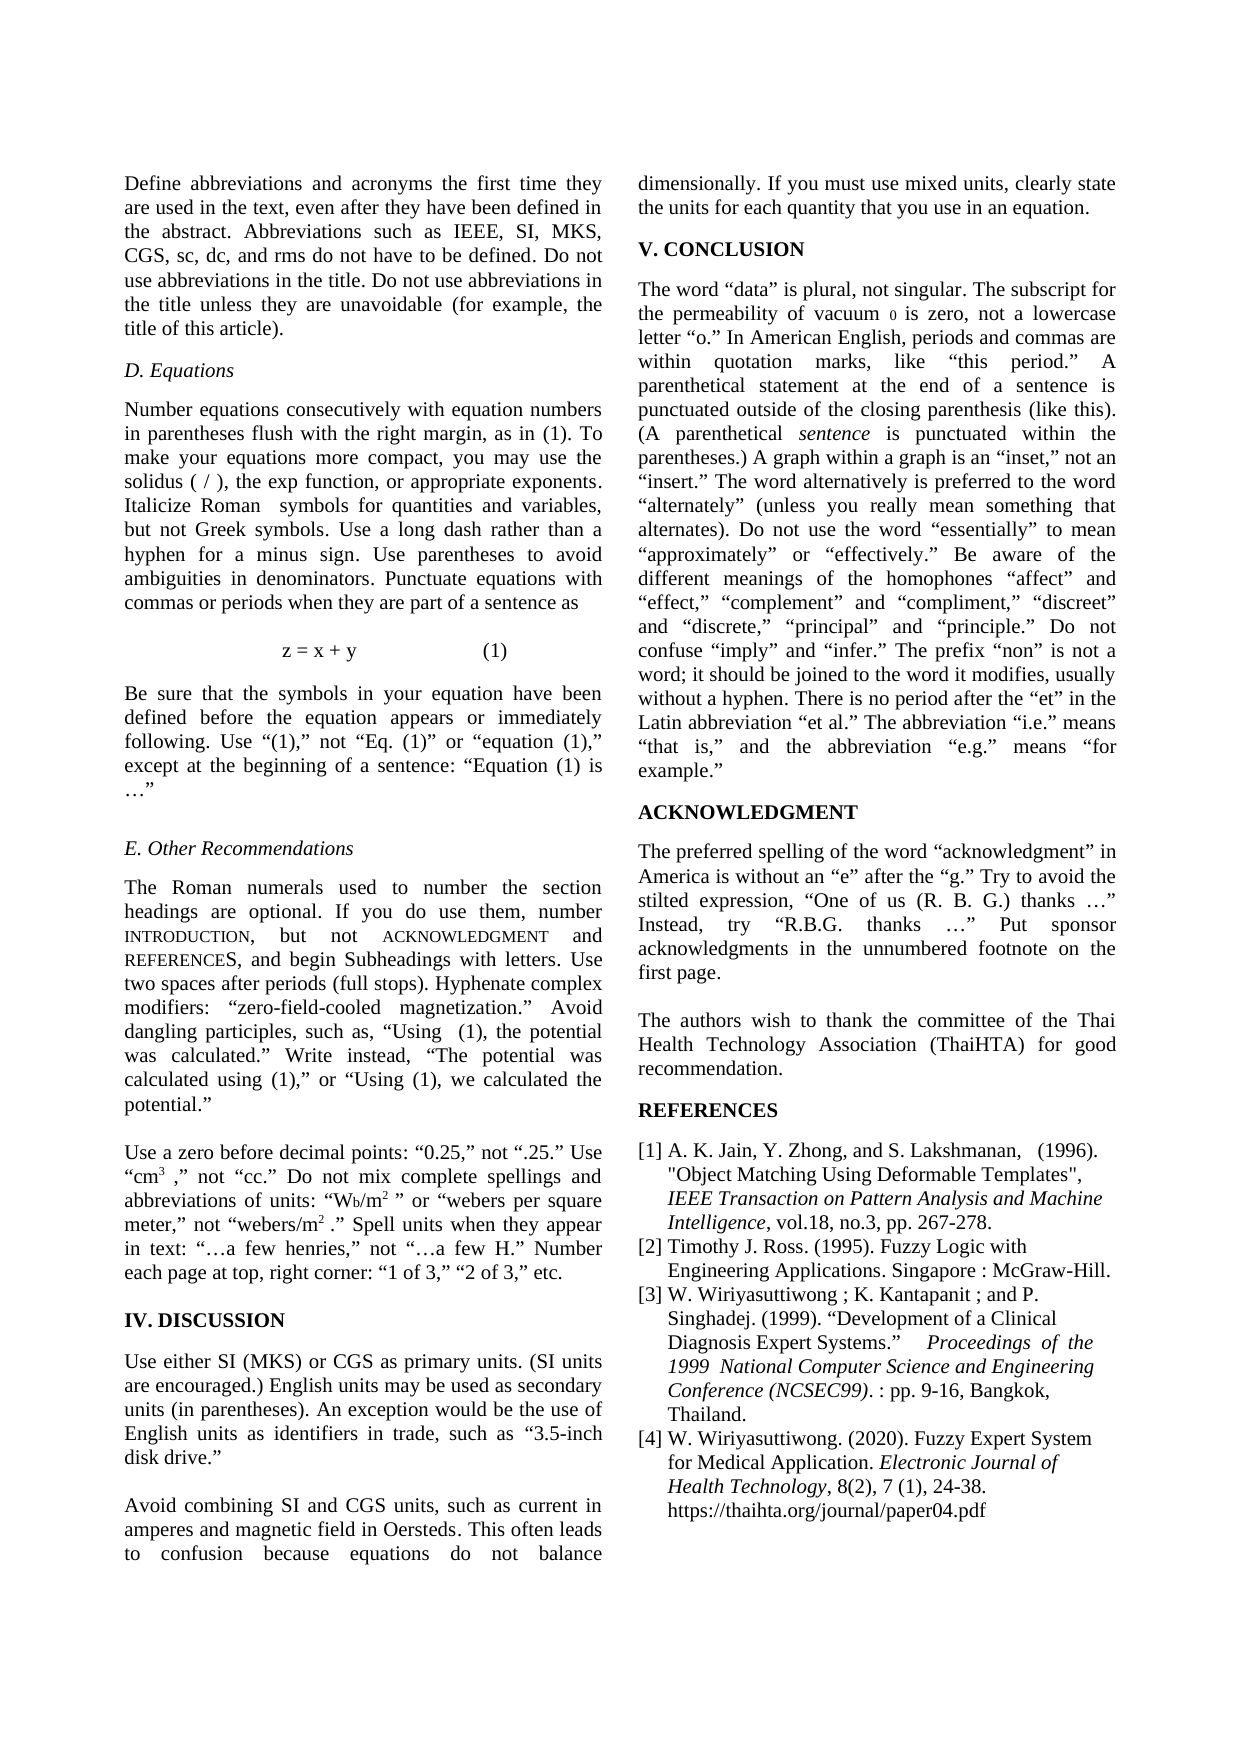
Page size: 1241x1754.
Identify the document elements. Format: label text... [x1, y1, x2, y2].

text Use a zero before decimal points: “0.25,” not “.25.” Use “cm3 ,” not “cc.” Do not mix complete spellings and abbreviations of units: “Wb/m2 ” or “webers per square meter,” not “webers/m2 .” Spell units when they appear in text: “…a few henries,” not “…a few H.” Number each page at top, right corner: “1 of 3,” “2 of 3,” etc. [124, 1139, 602, 1284]
text Avoid combining SI and CGS units, such as current in amperes and magnetic field in Oersteds. This often leads to confusion because equations do not balance dimensionally. If you must use mixed units, clearly state the units for each quantity that you use in an equation. [638, 171, 1116, 219]
subtitle E. Other Recommendations [124, 842, 602, 858]
text ACKNOWLEDGMENT [638, 806, 1116, 823]
text Be sure that the symbols in your equation have been defined before the equation appears or immediately following. Use “(1),” not “Eq. (1)” or “equation (1),” except at the beginning of a sentence: “Equation (1) is …” [124, 681, 602, 801]
text [2] Timothy J. Ross. (1995). Fuzzy Logic with Engineering Applications. Singapore : McGraw-Hill. [638, 1234, 1116, 1282]
text [1] A. K. Jain, Y. Zhong, and S. Lakshmanan, (1996). "Object Matching Using Deformable Templates", IEEE Transaction on Pattern Analysis and Machine Intelligence, vol.18, no.3, pp. 267-278. [638, 1137, 1116, 1234]
text [3] W. Wiriyasuttiwong ; K. Kantapanit ; and P. Singhadej. (1999). “Development of a Clinical Diagnosis Expert Systems.” Proceedings of the 1999 National Computer Science and Engineering Conference (NCSEC99). : pp. 9-16, Bangkok, Thailand. [638, 1282, 1116, 1426]
text The word “data” is plural, not singular. The subscript for the permeability of vacuum 0 is zero, not a lowercase letter “o.” In American English, periods and commas are within quotation marks, like “this period.” A parenthetical statement at the end of a sentence is punctuated outside of the closing parenthesis (like this). (A parenthetical sentence is punctuated within the parentheses.) A graph within a graph is an “inset,” not an “insert.” The word alternatively is preferred to the word “alternately” (unless you really mean something that alternates). Do not use the word “essentially” to mean “approximately” or “effectively.” Be aware of the different meanings of the homophones “affect” and “effect,” “complement” and “compliment,” “discreet” and “discrete,” “principal” and “principle.” Do not confuse “imply” and “infer.” The prefix “non” is not a word; it should be joined to the word it modifies, usually without a hyphen. There is no period after the “et” in the Latin abbreviation “et al.” The abbreviation “i.e.” means “that is,” and the abbreviation “e.g.” means “for example.” [638, 277, 1116, 782]
text Number equations consecutively with equation numbers in parentheses flush with the right margin, as in (1). To make your equations more compact, you may use the solidus ( / ), the exp function, or appropriate exponents. Italicize Roman symbols for quantities and variables, but not Greek symbols. Use a long dash rather than a hyphen for a minus sign. Use parentheses to avoid ambiguities in denominators. Punctuate equations with commas or periods when they are part of a sentence as [124, 397, 602, 614]
text The authors wish to thank the committee of the Thai Health Technology Association (ThaiHTA) for good recommendation. [638, 1008, 1116, 1080]
text Define abbreviations and acronyms the first time they are used in the text, even after they have been defined in the abstract. Abbreviations such as IEEE, SI, MKS, CGS, sc, dc, and rms do not have to be defined. Do not use abbreviations in the title. Do not use abbreviations in the title unless they are unavoidable (for example, the title of this article). [124, 171, 602, 340]
text The preferred spelling of the word “acknowledgment” in is without an “e” after the “g.” Try to avoid the stilted expression, “One of us (R. B. G.) thanks …” Instead, try “R.B.G. thanks …” Put sponsor acknowledgments in the unnumbered footnote on the first page. [638, 839, 1116, 984]
text Avoid combining SI and CGS units, such as current in amperes and magnetic field in Oersteds. This often leads to confusion because equations do not balance dimensionally. If you must use mixed units, clearly state the units for each quantity that you use in an equation. [124, 1493, 602, 1565]
subtitle D. Equations [124, 364, 602, 380]
text z = x + y (1) [124, 638, 602, 662]
text V. CONCLUSION [638, 243, 1116, 260]
text IV. DISCUSSION [124, 1308, 602, 1332]
text Use either SI (MKS) or CGS as primary units. (SI units are encouraged.) English units may be used as secondary units (in parentheses). An exception would be the use of English units as identifiers in trade, such as “3.5-inch disk drive.” [124, 1349, 602, 1469]
text The Roman numerals used to number the section headings are optional. If you do use them, number INTRODUCTION, but not ACKNOWLEDGMENT and REFERENCES, and begin Subheadings with letters. Use two spaces after periods (full stops). Hyphenate complex modifiers: “zero-field-cooled magnetization.” Avoid dangling participles, such as, “Using (1), the potential was calculated.” Write instead, “The potential was calculated using (1),” or “Using (1), we calculated the potential.” [124, 875, 602, 1116]
text REFERENCES [638, 1104, 1116, 1121]
text [4] W. Wiriyasuttiwong. (2020). Fuzzy Expert System for Medical Application. Electronic Journal of Health Technology, 8(2), 7 (1), 24-38. https://thaihta.org/journal/paper04.pdf [638, 1426, 1116, 1522]
